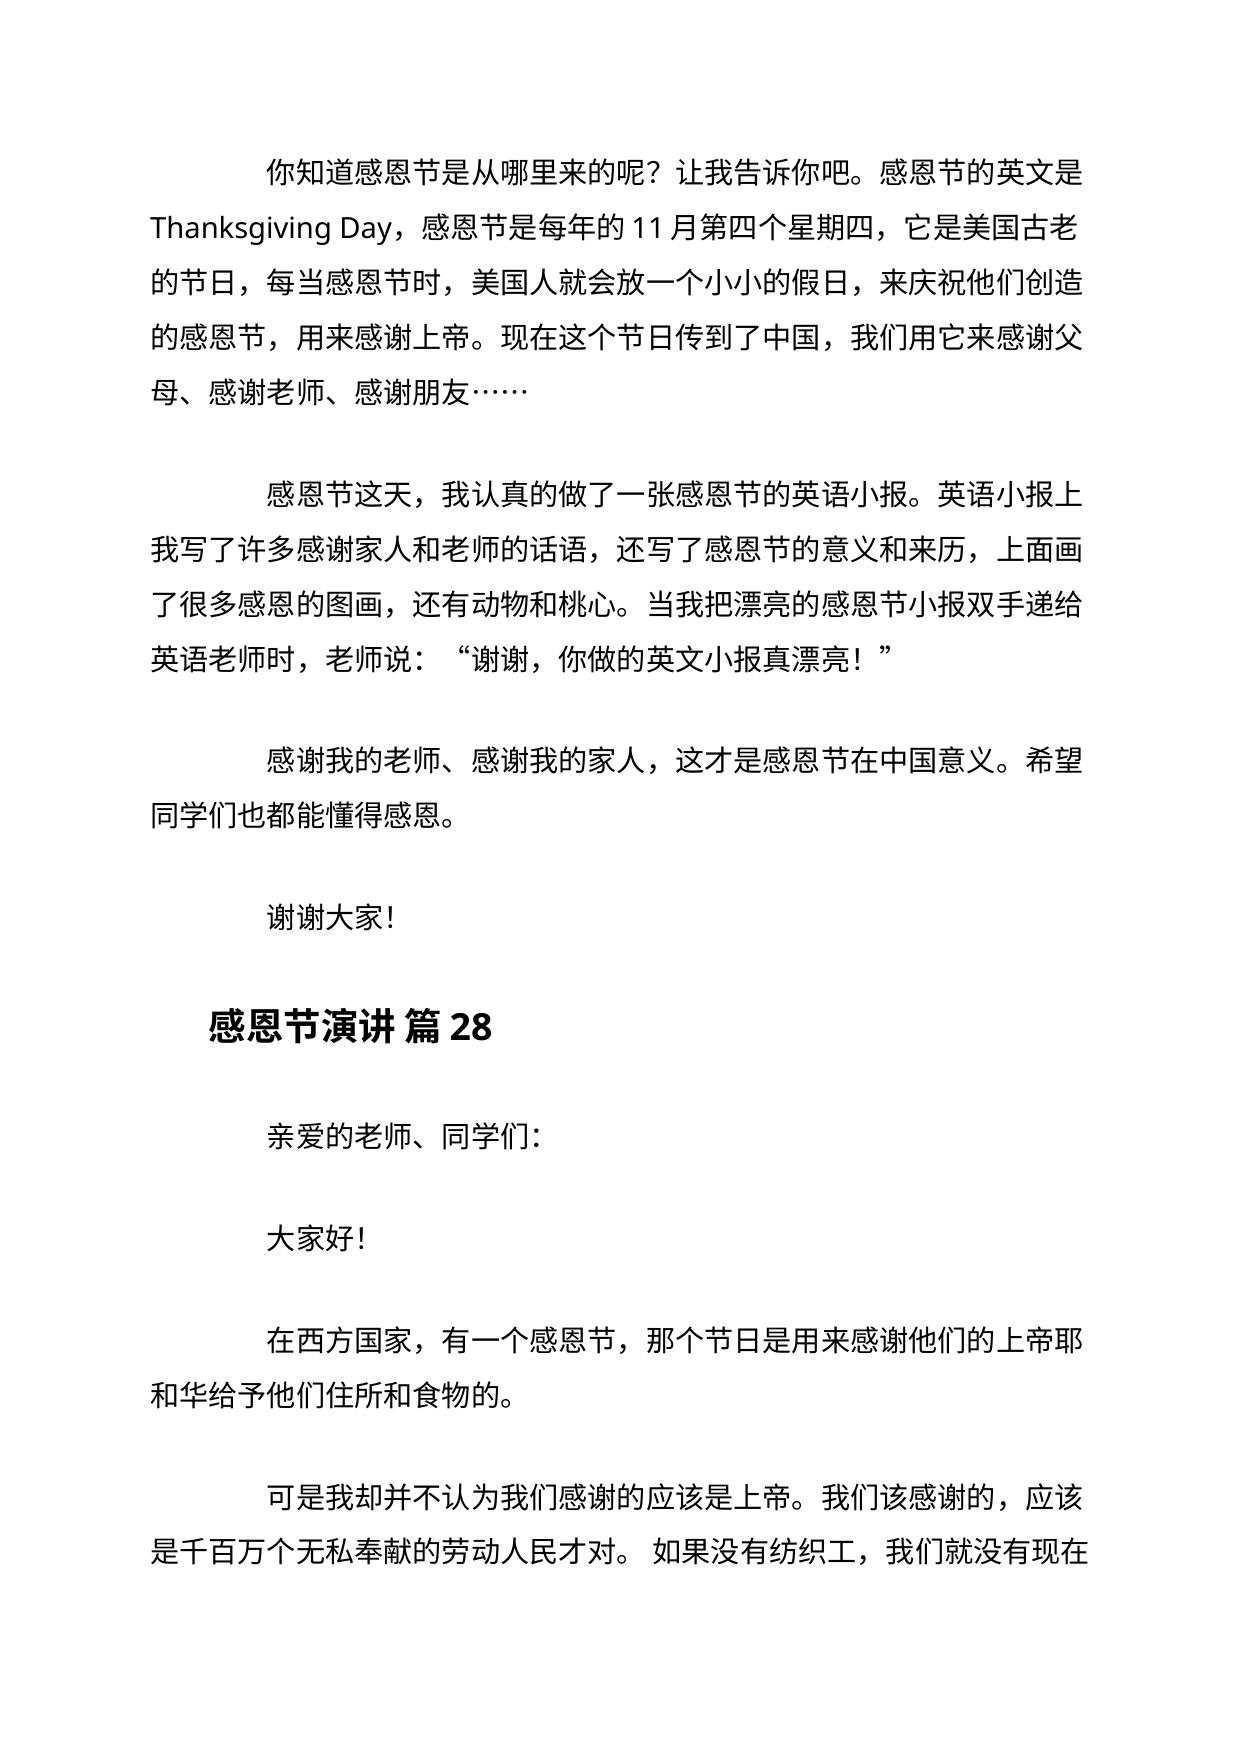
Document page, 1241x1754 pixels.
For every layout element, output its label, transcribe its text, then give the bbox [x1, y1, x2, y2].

text 感恩节演讲 篇28 [150, 996, 1090, 1051]
text 大家好！ [150, 1216, 1090, 1258]
text 亲爱的老师、同学们： [150, 1114, 1090, 1156]
text 谢谢大家！ [150, 894, 1090, 937]
text 感恩节这天，我认真的做了一张感恩节的英语小报。英语小报上我写了许多感谢家人和老师的话语，还写了感恩节的意义和来历，上面画了很多感恩的图画，还有动物和桃心。当我把漂亮的感恩节小报双手递给英语老师时，老师说：“谢谢，你做的英文小报真漂亮！” [150, 471, 1090, 678]
text 在西方国家，有一个感恩节，那个节日是用来感谢他们的上帝耶和华给予他们住所和食物的。 [150, 1317, 1090, 1415]
text 感谢我的老师、感谢我的家人，这才是感恩节在中国意义。希望同学们也都能懂得感恩。 [150, 738, 1090, 835]
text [150, 1474, 1090, 1571]
text 你知道感恩节是从哪里来的呢？让我告诉你吧。感恩节的英文是Thanksgiving Day，感恩节是每年的11月第四个星期四，它是美国古老的节日，每当感恩节时，美国人就会放一个小小的假日，来庆祝他们创造的感恩节，用来感谢上帝。现在这个节日传到了中国，我们用它来感谢父母、感谢老师、感谢朋友…… [150, 150, 1090, 412]
